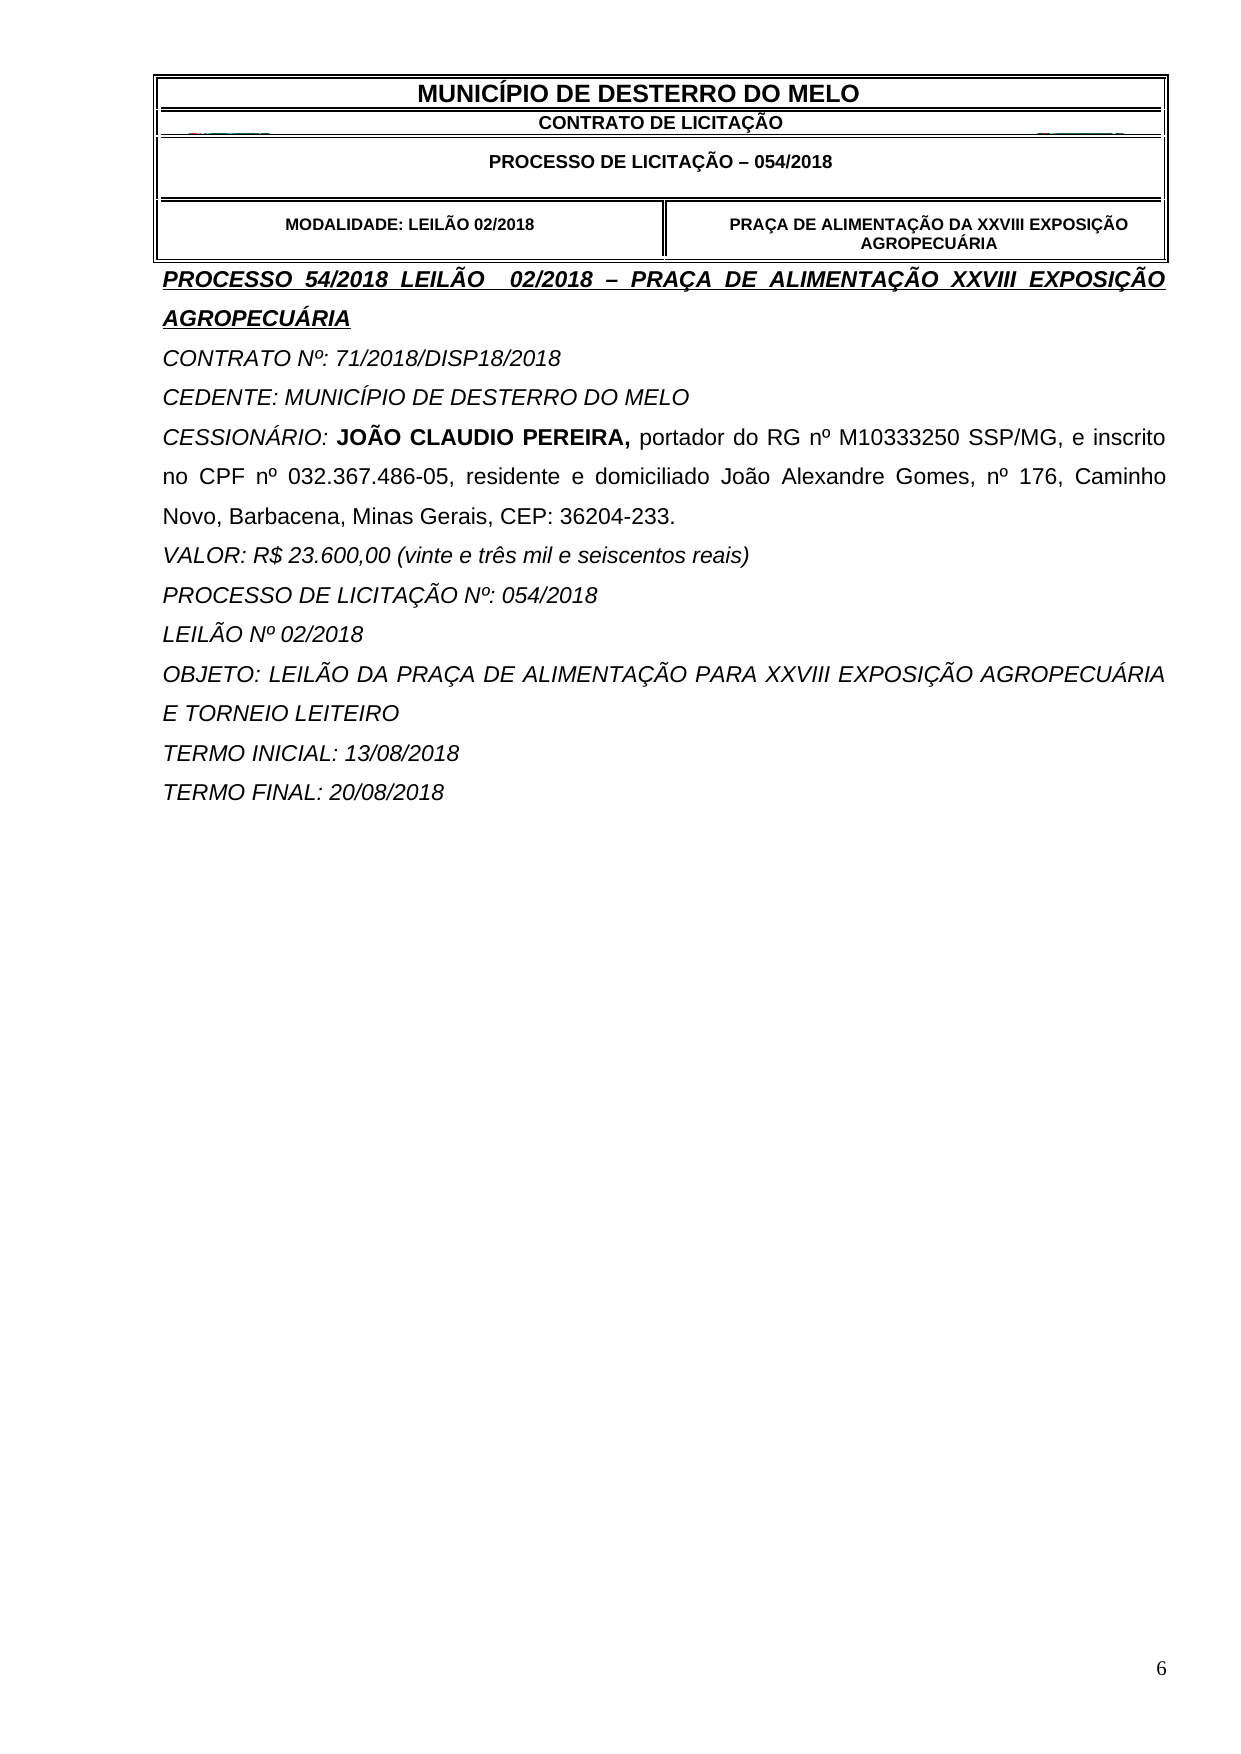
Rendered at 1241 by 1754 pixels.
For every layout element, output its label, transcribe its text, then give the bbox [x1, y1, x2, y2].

text CONTRATO Nº: 71/2018/DISP18/2018 [162, 345, 1167, 371]
text PROCESSO DE LICITAÇÃO Nº: 054/2018 [162, 582, 1167, 608]
text OBJETO: LEILÃO DA PRAÇA DE ALIMENTAÇÃO PARA XXVIII EXPOSIÇÃO AGROPECUÁRIA E TORNEIO LEITEIRO [162, 661, 1167, 726]
text TERMO INICIAL: 13/08/2018 [162, 739, 1167, 766]
text PROCESSO 54/2018 LEILÃO 02/2018 – PRAÇA DE ALIMENTAÇÃO XXVIII EXPOSIÇÃO AGROPECUÁRIA [162, 266, 1167, 332]
text TERMO FINAL: 20/08/2018 [162, 779, 1167, 805]
text VALOR: R$ 23.600,00 (vinte e três mil e seiscentos reais) [162, 542, 1167, 568]
text CEDENTE: MUNICÍPIO DE DESTERRO DO MELO [162, 384, 1167, 411]
text CESSIONÁRIO: JOÃO CLAUDIO PEREIRA, portador do RG nº M10333250 SSP/MG, e inscrito no CPF nº 032.367.486-05, residente e domiciliado João Alexandre Gomes, nº 176, Caminho Novo, Barbacena, Minas Gerais, CEP: 36204-233. [162, 424, 1167, 529]
text LEILÃO Nº 02/2018 [162, 621, 1167, 647]
